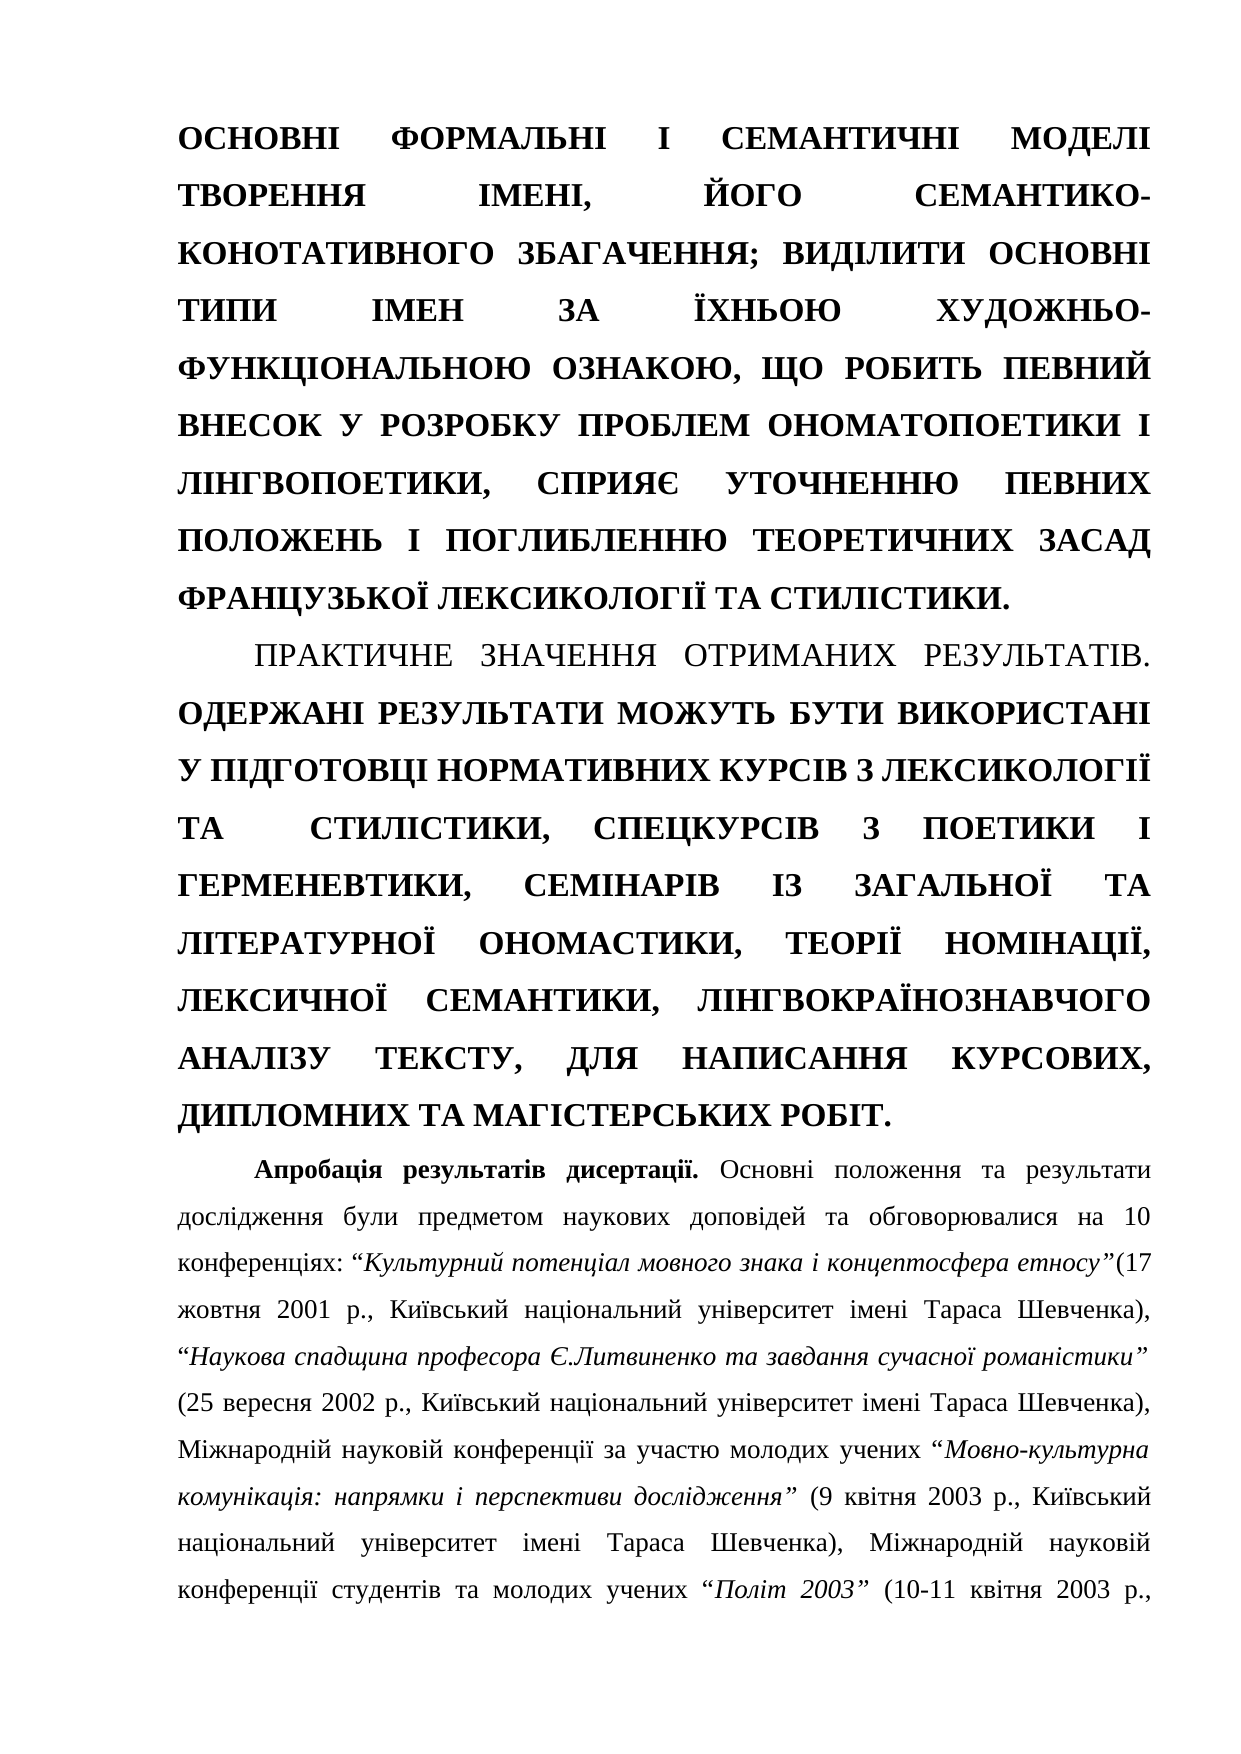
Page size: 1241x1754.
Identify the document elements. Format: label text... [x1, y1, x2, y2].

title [177, 118, 1152, 616]
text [177, 1153, 1152, 1604]
title Практичне значення отриманих результатів. Одержані результати можуть бути використані у підготовці нормативних курсів з лексикології та стилістики, спецкурсів з поетики і герменевтики, семінарів із загальної та літературної ономастики, теорії номінації, лексичної семантики, лінгвокраїнознавчого аналізу тексту, для написання курсових, дипломних та магістерських робіт. [177, 636, 1152, 1134]
